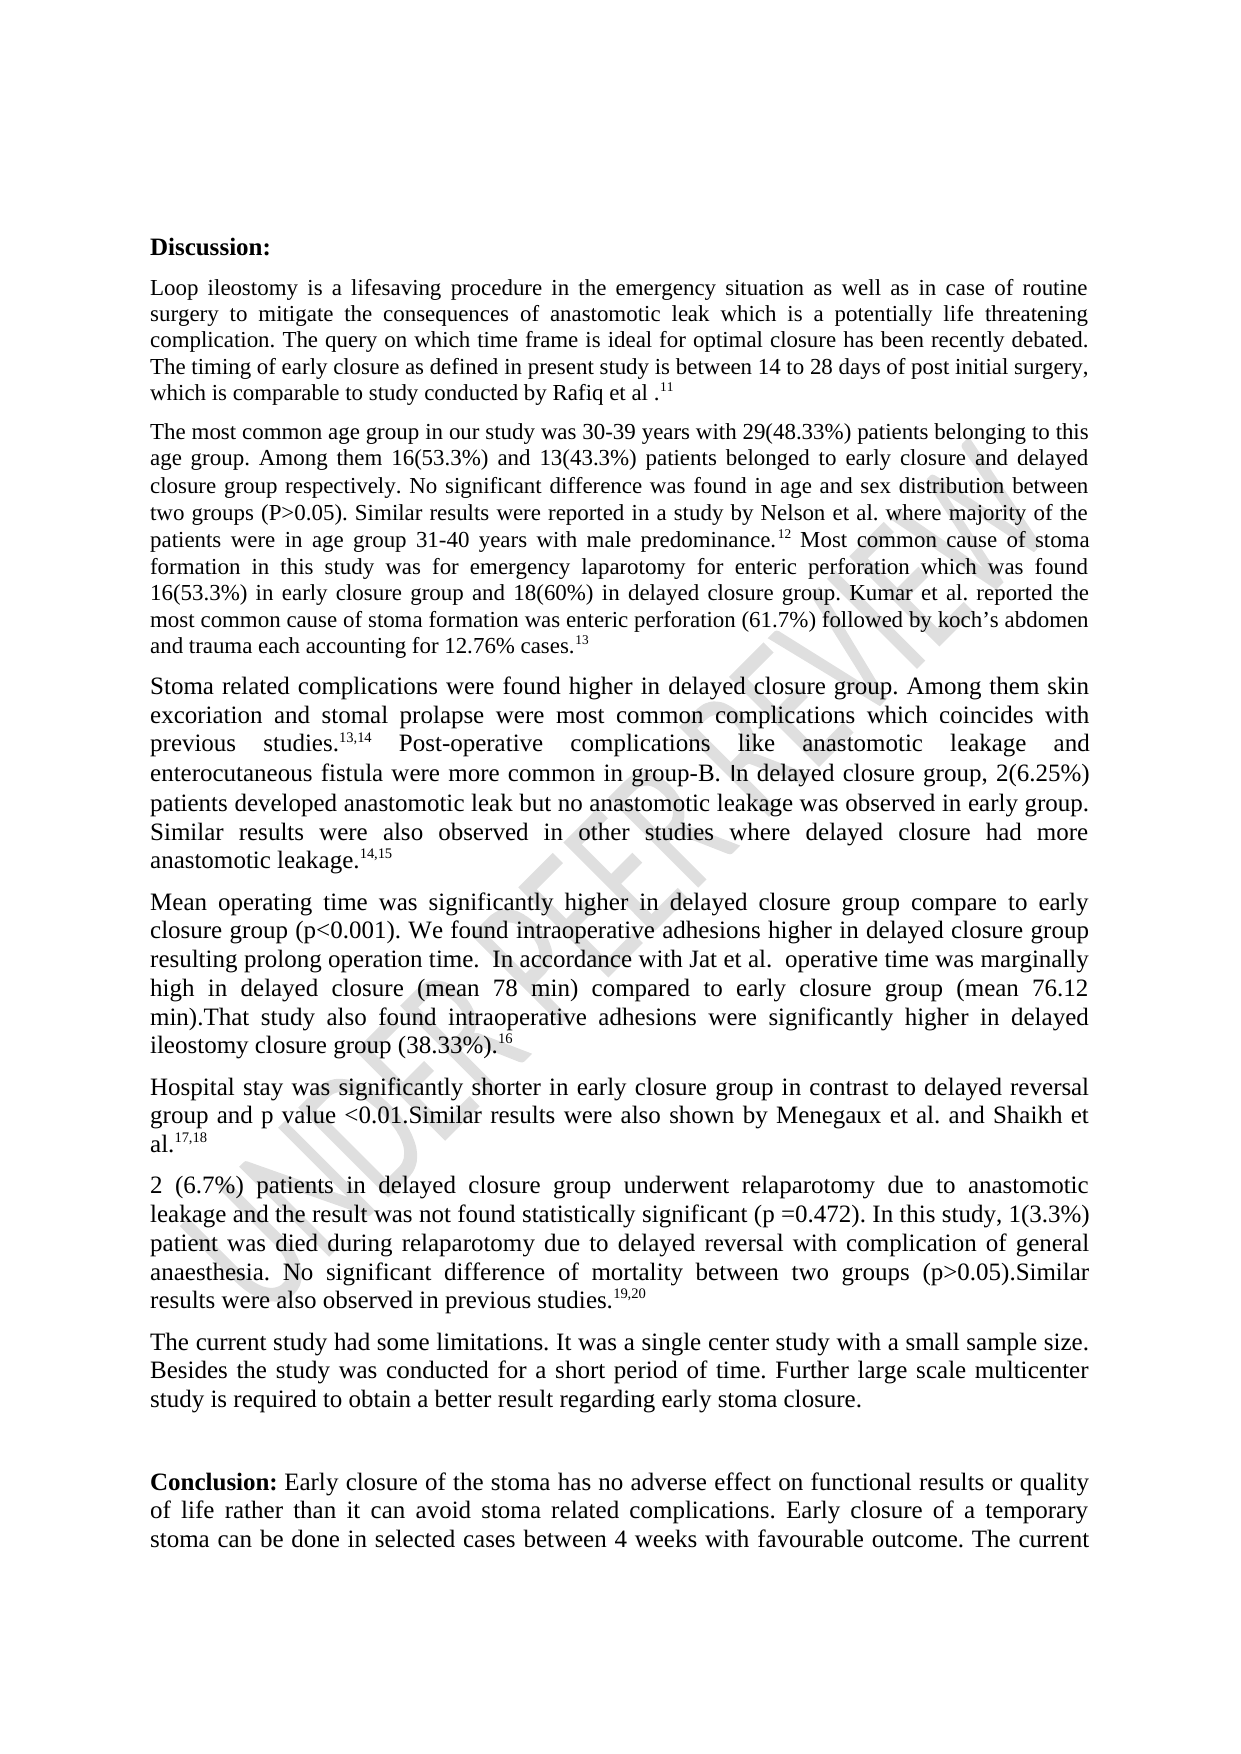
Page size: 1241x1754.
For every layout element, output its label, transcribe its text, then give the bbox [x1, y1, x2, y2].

text Stoma related complications were found higher in delayed closure group. Among them skin excoriation and stomal prolapse were most common complications which coincides with previous studies.13,14 Post-operative complications like anastomotic leakage and enterocutaneous fistula were more common in group-B. In delayed closure group, 2(6.25%) patients developed anastomotic leak but no anastomotic leakage was observed in early group. Similar results were also observed in other studies where delayed closure had more anastomotic leakage.14,15 [150, 671, 1090, 874]
text 2 (6.7%) patients in delayed closure group underwent relaparotomy due to anastomotic leakage and the result was not found statistically significant (p =0.472). In this study, 1(3.3%) patient was died during relaparotomy due to delayed reversal with complication of general anaesthesia. No significant difference of mortality between two groups (p>0.05).Similar results were also observed in previous studies.19,20 [150, 1170, 1090, 1314]
text The current study had some limitations. It was a single center study with a small sample size. Besides the study was conducted for a short period of time. Further large scale multicenter study is required to obtain a better result regarding early stoma closure. [150, 1327, 1090, 1413]
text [150, 1467, 1090, 1553]
text Mean operating time was significantly higher in delayed closure group compare to early closure group (p<0.001). We found intraoperative adhesions higher in delayed closure group resulting prolong operation time. In accordance with Jat et al. operative time was marginally high in delayed closure (mean 78 min) compared to early closure group (mean 76.12 min).That study also found intraoperative adhesions were significantly higher in delayed ileostomy closure group (38.33%).16 [150, 887, 1090, 1059]
text Loop ileostomy is a lifesaving procedure in the emergency situation as well as in case of routine surgery to mitigate the consequences of anastomotic leak which is a potentially life threatening complication. The query on which time frame is ideal for optimal closure has been recently debated. The timing of early closure as defined in present study is between 14 to 28 days of post initial surgery, which is comparable to study conducted by Rafiq et al .11 [150, 274, 1090, 406]
text The most common age group in our study was 30-39 years with 29(48.33%) patients belonging to this age group. Among them 16(53.3%) and 13(43.3%) patients belonged to early closure and delayed closure group respectively. No significant difference was found in age and sex distribution between two groups (P>0.05). Similar results were reported in a study by Nelson et al. where majority of the patients were in age group 31-40 years with male predominance.12 Most common cause of stoma formation in this study was for emergency laparotomy for enteric perforation which was found 16(53.3%) in early closure group and 18(60%) in delayed closure group. Kumar et al. reported the most common cause of stoma formation was enteric perforation (61.7%) followed by koch’s abdomen and trauma each accounting for 12.76% cases.13 [150, 418, 1090, 658]
text Hospital stay was significantly shorter in early closure group in contrast to delayed reversal group and p value <0.01.Similar results were also shown by Menegaux et al. and Shaikh et al.17,18 [150, 1072, 1090, 1158]
text Discussion: [150, 232, 1090, 261]
